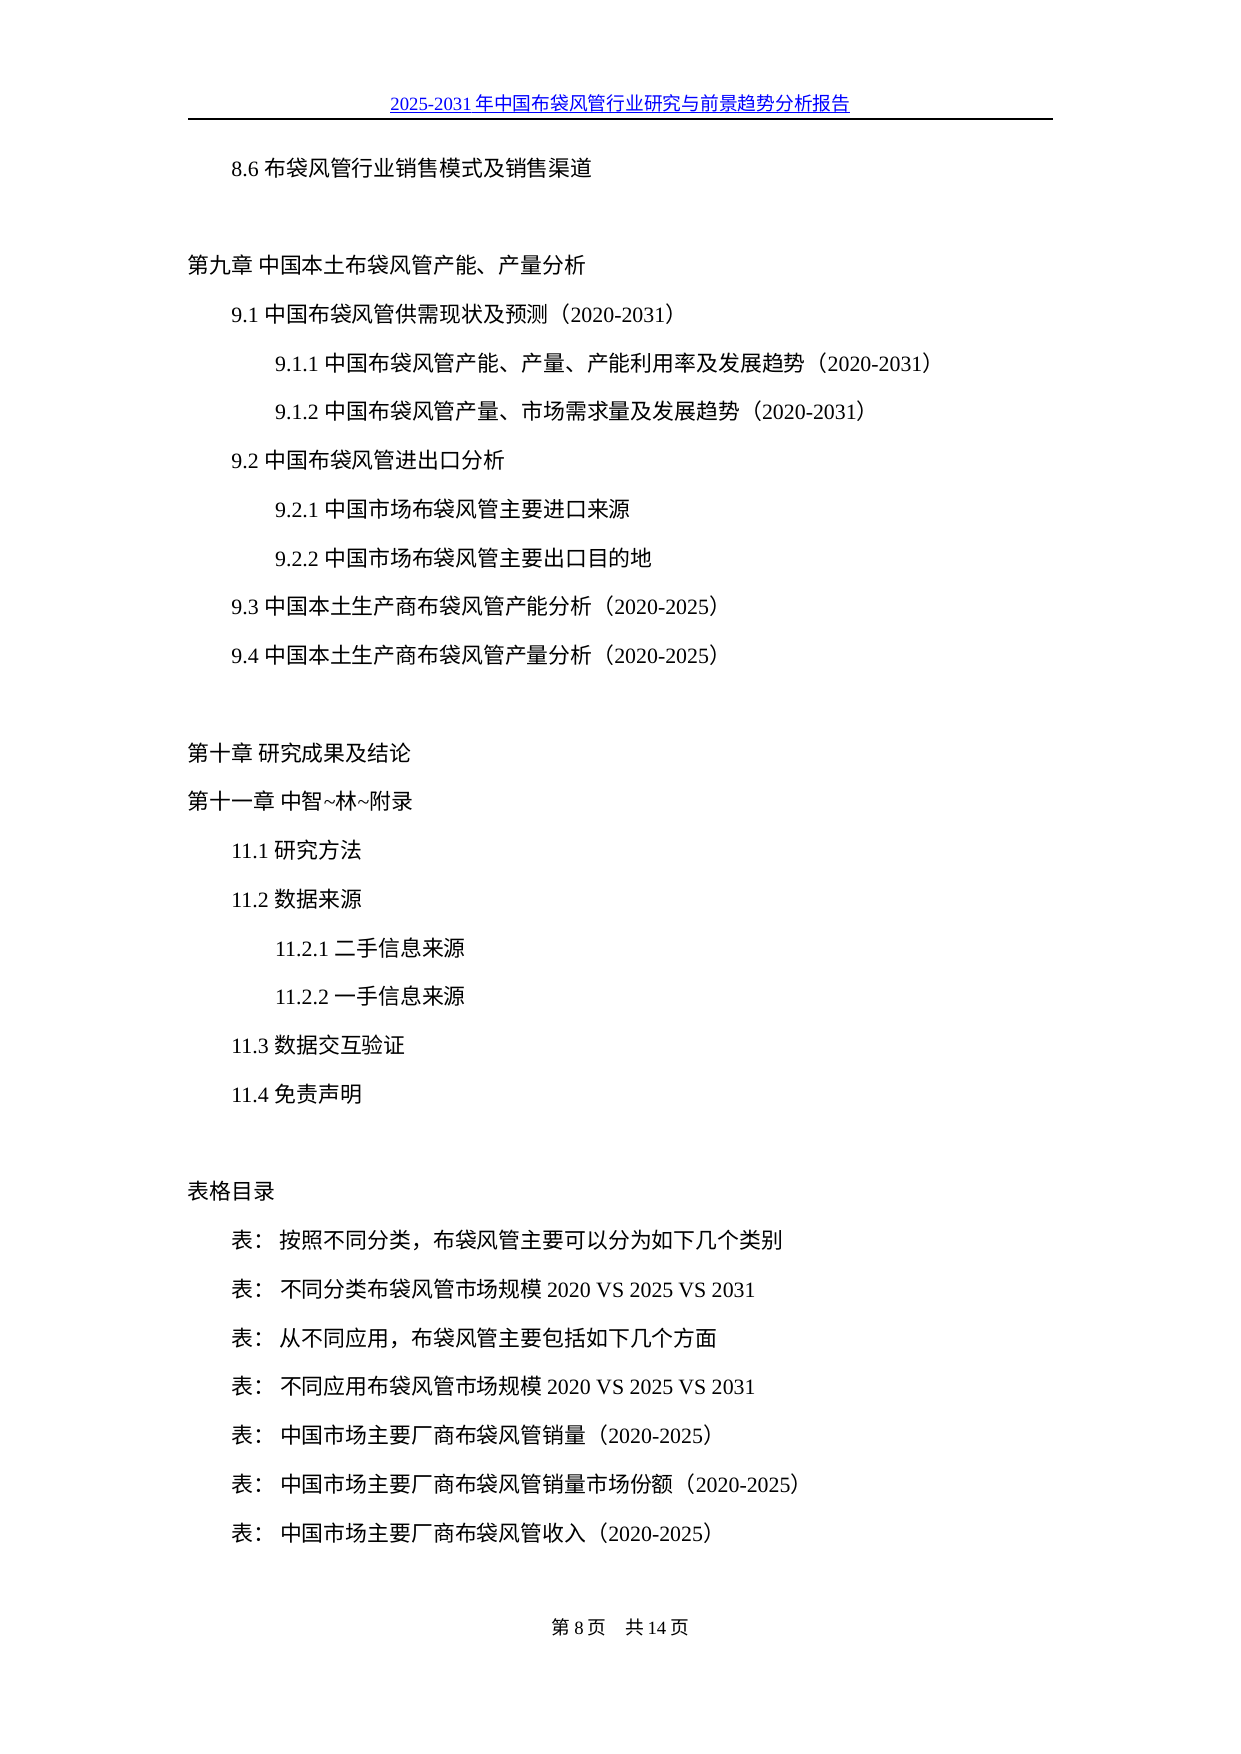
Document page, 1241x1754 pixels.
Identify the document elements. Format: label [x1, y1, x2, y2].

text [187, 150, 1053, 1548]
